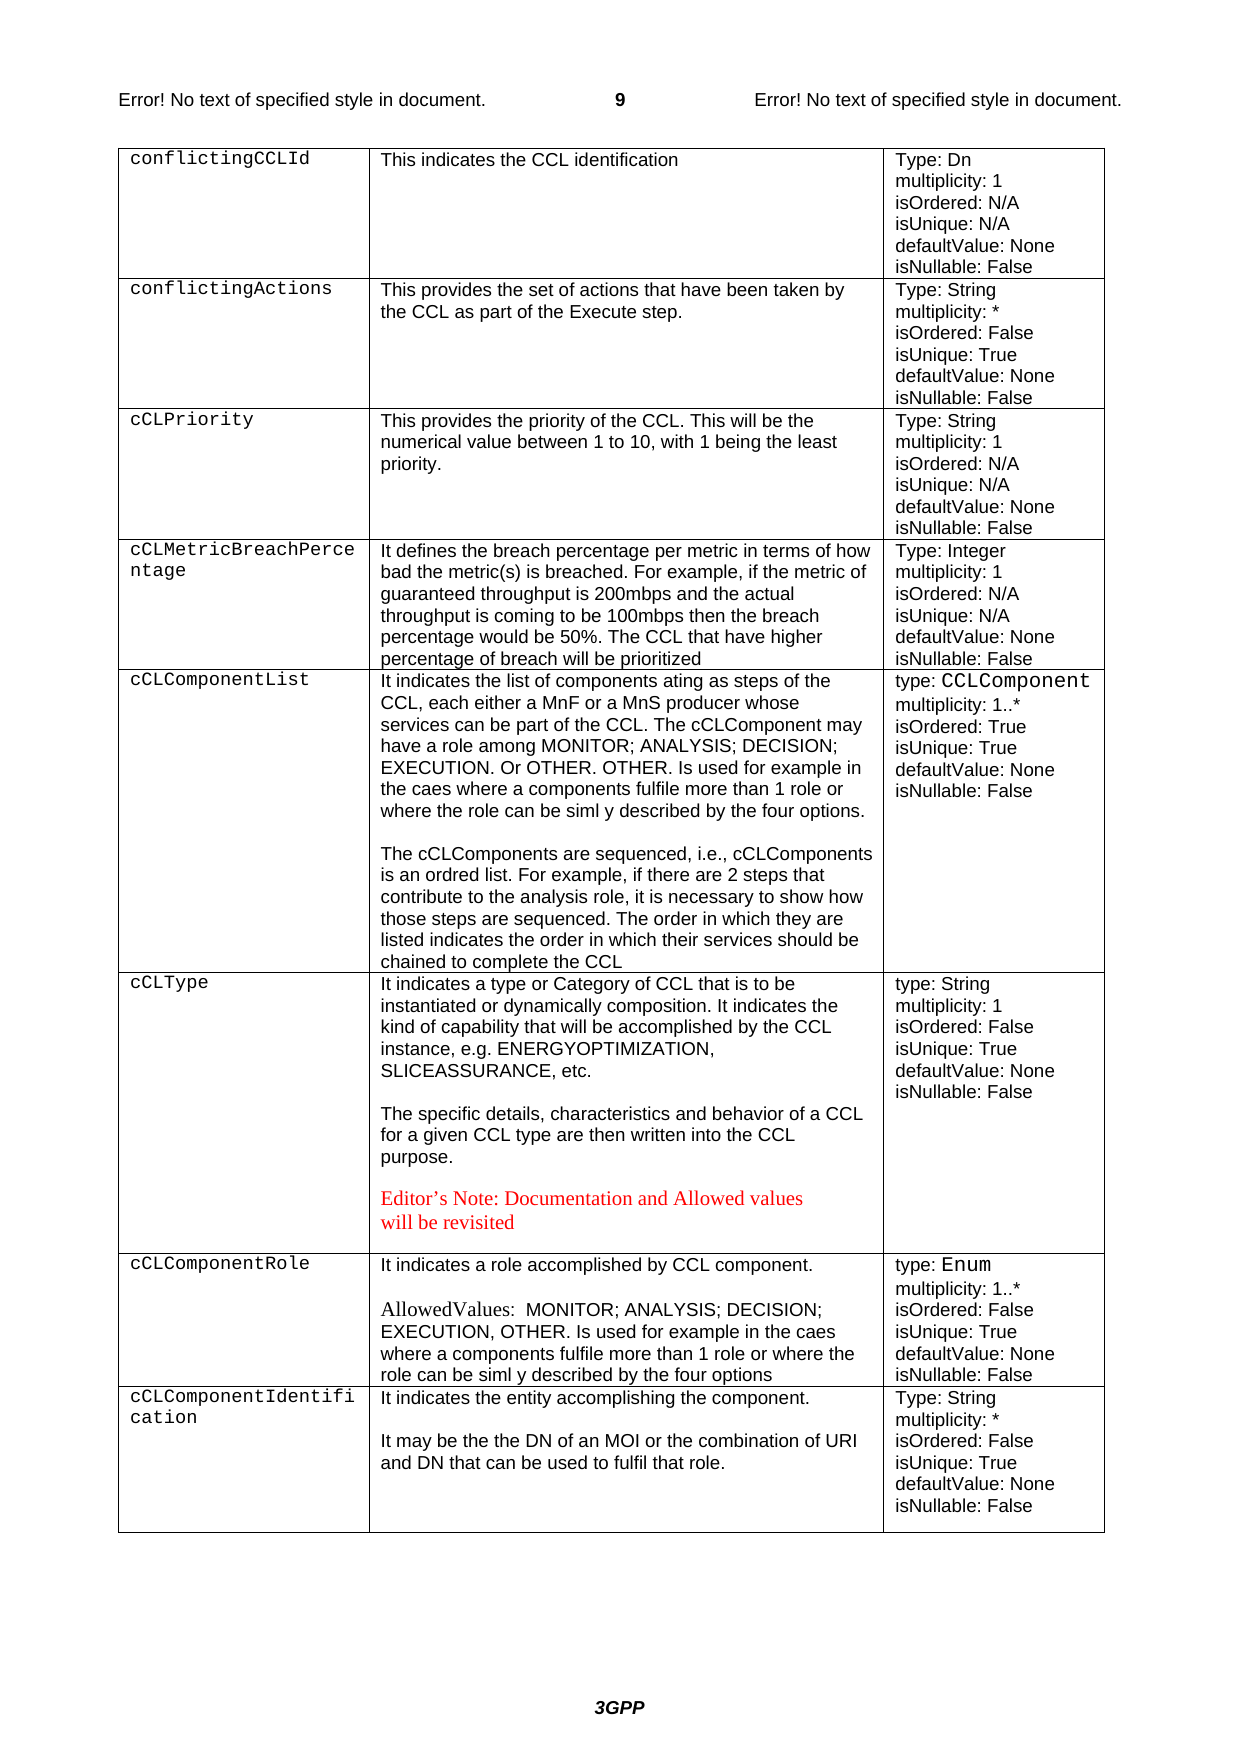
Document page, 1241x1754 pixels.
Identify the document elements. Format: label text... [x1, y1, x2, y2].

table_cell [884, 149, 1104, 278]
table_cell cCLComponentRole [119, 1254, 369, 1386]
table_cell It defines the breach percentage per metric in terms of how bad the metric(s) is breached. For example, if the metric of guaranteed throughput is 200mbps and the actual throughput is coming to be 100mbps then the breach percentage would be 50%. The CCL that have higher percentage of breach will be prioritized [370, 540, 883, 669]
table_cell Type: String multiplicity: * isOrdered: False isUnique: True defaultValue: None isNullable: False [884, 279, 1104, 408]
table_cell This provides the set of actions that have been taken by the CCL as part of the Execute step. [370, 279, 883, 408]
table_cell It indicates a role accomplished by CCL component. AllowedValues: MONITOR; ANALYSIS; DECISION; EXECUTION, OTHER. Is used for example in the caes where a components fulfile more than 1 role or where the role can be siml y described by the four options [370, 1254, 883, 1386]
table_cell conflictingActions [119, 279, 369, 408]
table_cell This provides the priority of the CCL. This will be the numerical value between 1 to 10, with 1 being the least priority. [370, 409, 883, 539]
table_cell cCLType [119, 973, 369, 1253]
table_cell It indicates a type or Category of CCL that is to be instantiated or dynamically composition. It indicates the kind of capability that will be accomplished by the CCL instance, e.g. ENERGYOPTIMIZATION, SLICEASSURANCE, etc. The specific details, characteristics and behavior of a CCL for a given CCL type are then written into the CCL purpose. Editor’s Note: Documentation and Allowed values will be revisited [370, 973, 883, 1253]
table_cell It indicates the entity accomplishing the component. It may be the the DN of an MOI or the combination of URI and DN that can be used to fulfil that role. [370, 1387, 883, 1532]
table_cell cCLComponentIdentification [119, 1387, 369, 1532]
table_cell It indicates the list of components ating as steps of the CCL, each either a MnF or a MnS producer whose services can be part of the CCL. The cCLComponent may have a role among MONITOR; ANALYSIS; DECISION; EXECUTION. Or OTHER. OTHER. Is used for example in the caes where a components fulfile more than 1 role or where the role can be siml y described by the four options. The cCLComponents are sequenced, i.e., cCLComponents is an ordred list. For example, if there are 2 steps that contribute to the analysis role, it is necessary to show how those steps are sequenced. The order in which they are listed indicates the order in which their services should be chained to complete the CCL [370, 670, 883, 972]
table_cell Type: String multiplicity: 1 isOrdered: N/A isUnique: N/A defaultValue: None isNullable: False [884, 409, 1104, 539]
table_cell This indicates the CCL identification [370, 149, 883, 278]
table_cell conflictingCCLId [119, 149, 369, 278]
table_cell Type: Integer multiplicity: 1 isOrdered: N/A isUnique: N/A defaultValue: None isNullable: False [884, 540, 1104, 669]
table_cell Type: String multiplicity: * isOrdered: False isUnique: True defaultValue: None isNullable: False [884, 1387, 1104, 1532]
table_cell type: String multiplicity: 1 isOrdered: False isUnique: True defaultValue: None isNullable: False [884, 973, 1104, 1253]
table_cell cCLMetricBreachPercentage [119, 540, 369, 669]
table_cell cCLComponentList [119, 670, 369, 972]
table_cell type: CCLComponent multiplicity: 1..* isOrdered: True isUnique: True defaultValue: None isNullable: False [884, 670, 1104, 972]
table_cell type: Enum multiplicity: 1..* isOrdered: False isUnique: True defaultValue: None isNullable: False [884, 1254, 1104, 1386]
table_cell cCLPriority [119, 409, 369, 539]
